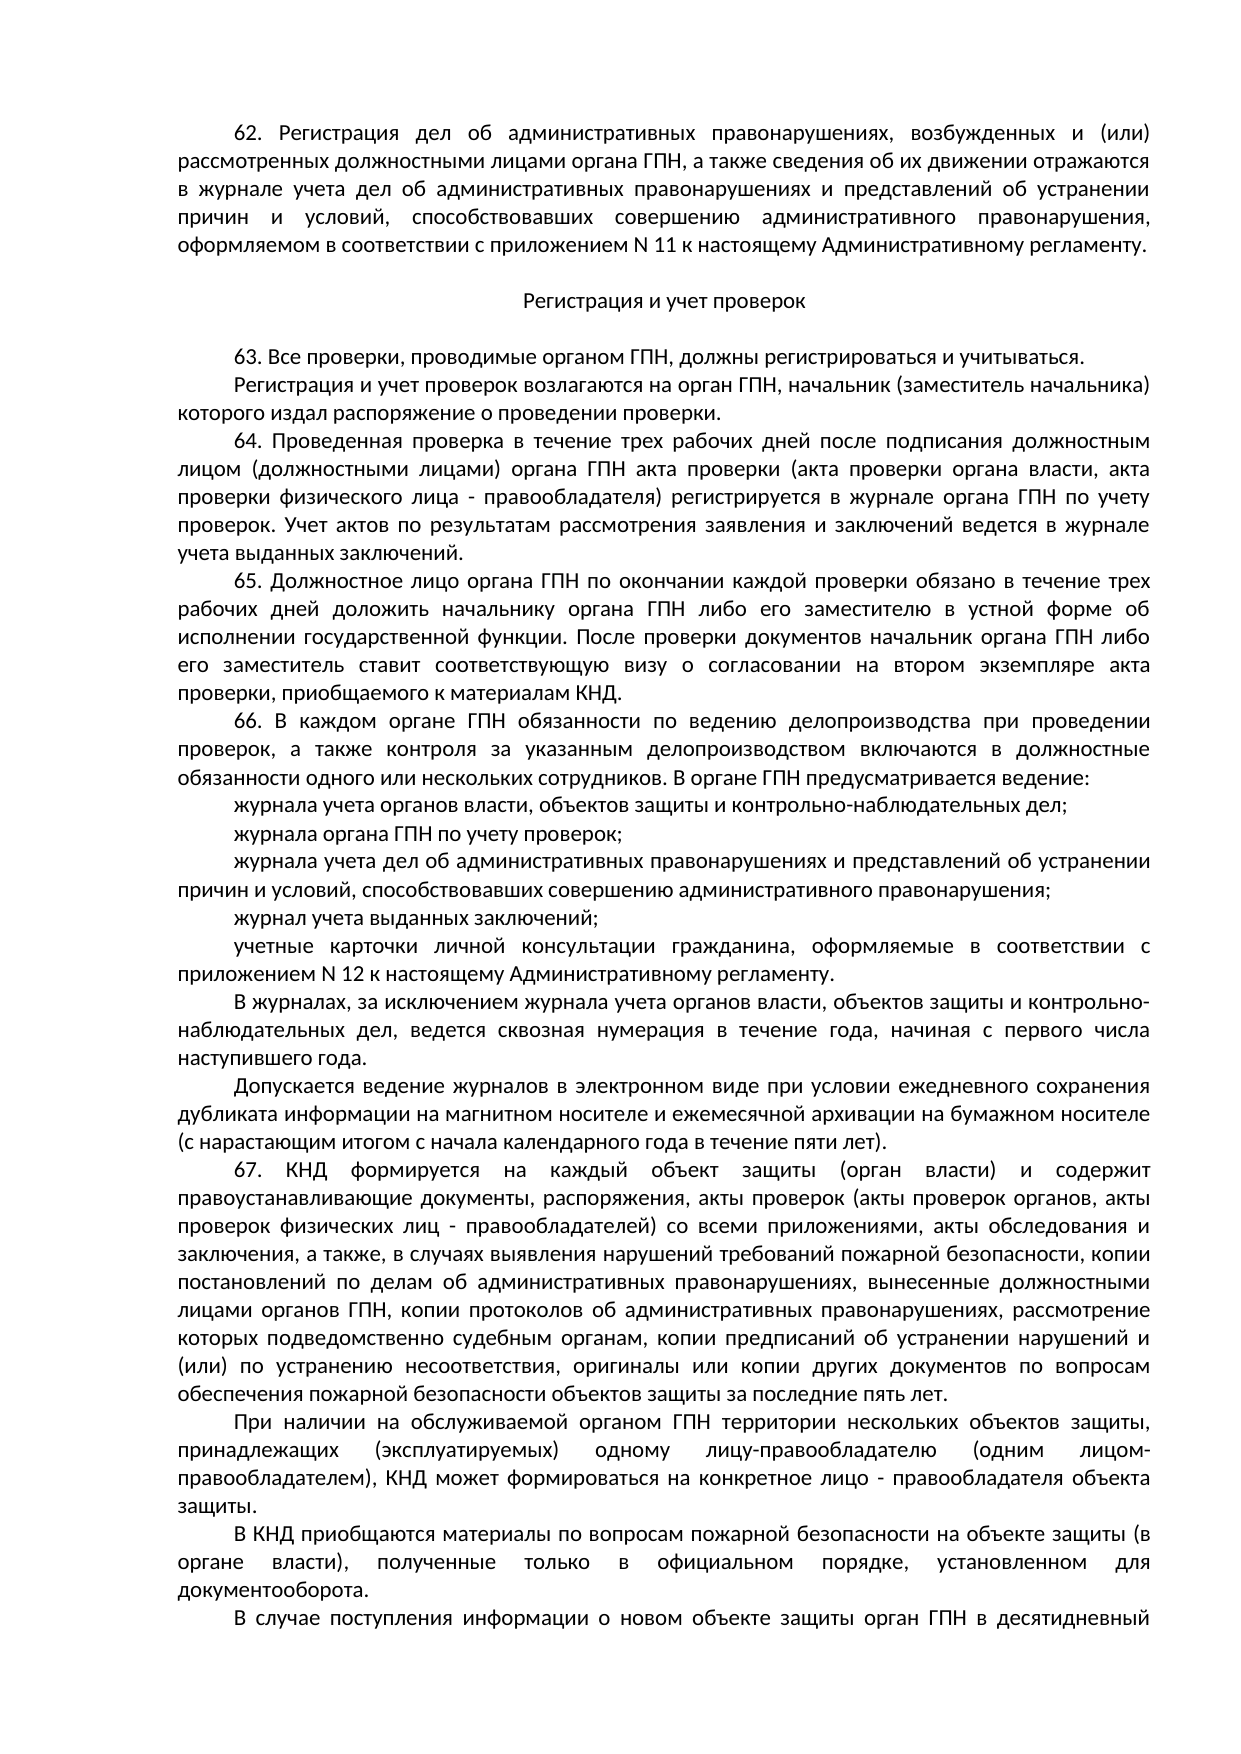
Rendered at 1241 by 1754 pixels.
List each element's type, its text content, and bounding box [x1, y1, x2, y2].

text В КНД приобщаются материалы по вопросам пожарной безопасности на объекте защиты (в органе власти), полученные только в официальном порядке, установленном для документооборота. [177, 1519, 1152, 1603]
text При наличии на обслуживаемой органом ГПН территории нескольких объектов защиты, принадлежащих (эксплуатируемых) одному лицу-правообладателю (одним лицом-правообладателем), КНД может формироваться на конкретное лицо - правообладателя объекта защиты. [177, 1407, 1152, 1519]
text журнала учета дел об административных правонарушениях и представлений об устранении причин и условий, способствовавших совершению административного правонарушения; [177, 847, 1152, 903]
text журнала учета органов власти, объектов защиты и контрольно-наблюдательных дел; [177, 791, 1152, 819]
text 64. Проведенная проверка в течение трех рабочих дней после подписания должностным лицом (должностными лицами) органа ГПН акта проверки (акта проверки органа власти, акта проверки физического лица - правообладателя) регистрируется в журнале органа ГПН по учету проверок. Учет актов по результатам рассмотрения заявления и заключений ведется в журнале учета выданных заключений. [177, 426, 1152, 566]
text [177, 1603, 1152, 1631]
text В журналах, за исключением журнала учета органов власти, объектов защиты и контрольно-наблюдательных дел, ведется сквозная нумерация в течение года, начиная с первого числа наступившего года. [177, 987, 1152, 1071]
text журнала органа ГПН по учету проверок; [177, 819, 1152, 847]
text 62. Регистрация дел об административных правонарушениях, возбужденных и (или) рассмотренных должностными лицами органа ГПН, а также сведения об их движении отражаются в журнале учета дел об административных правонарушениях и представлений об устранении причин и условий, способствовавших совершению административного правонарушения, оформляемом в соответствии с приложением N 11 к настоящему Административному регламенту. [177, 118, 1152, 258]
text 65. Должностное лицо органа ГПН по окончании каждой проверки обязано в течение трех рабочих дней доложить начальнику органа ГПН либо его заместителю в устной форме об исполнении государственной функции. После проверки документов начальник органа ГПН либо его заместитель ставит соответствующую визу о согласовании на втором экземпляре акта проверки, приобщаемого к материалам КНД. [177, 566, 1152, 707]
text Допускается ведение журналов в электронном виде при условии ежедневного сохранения дубликата информации на магнитном носителе и ежемесячной архивации на бумажном носителе (с нарастающим итогом с начала календарного года в течение пяти лет). [177, 1071, 1152, 1155]
text учетные карточки личной консультации гражданина, оформляемые в соответствии с приложением N 12 к настоящему Административному регламенту. [177, 931, 1152, 987]
text журнал учета выданных заключений; [177, 903, 1152, 931]
text Регистрация и учет проверок [177, 286, 1152, 314]
text Регистрация и учет проверок возлагаются на орган ГПН, начальник (заместитель начальника) которого издал распоряжение о проведении проверки. [177, 370, 1152, 426]
text 63. Все проверки, проводимые органом ГПН, должны регистрироваться и учитываться. [177, 342, 1152, 370]
text 67. КНД формируется на каждый объект защиты (орган власти) и содержит правоустанавливающие документы, распоряжения, акты проверок (акты проверок органов, акты проверок физических лиц - правообладателей) со всеми приложениями, акты обследования и заключения, а также, в случаях выявления нарушений требований пожарной безопасности, копии постановлений по делам об административных правонарушениях, вынесенные должностными лицами органов ГПН, копии протоколов об административных правонарушениях, рассмотрение которых подведомственно судебным органам, копии предписаний об устранении нарушений и (или) по устранению несоответствия, оригиналы или копии других документов по вопросам обеспечения пожарной безопасности объектов защиты за последние пять лет. [177, 1155, 1152, 1407]
text 66. В каждом органе ГПН обязанности по ведению делопроизводства при проведении проверок, а также контроля за указанным делопроизводством включаются в должностные обязанности одного или нескольких сотрудников. В органе ГПН предусматривается ведение: [177, 707, 1152, 791]
